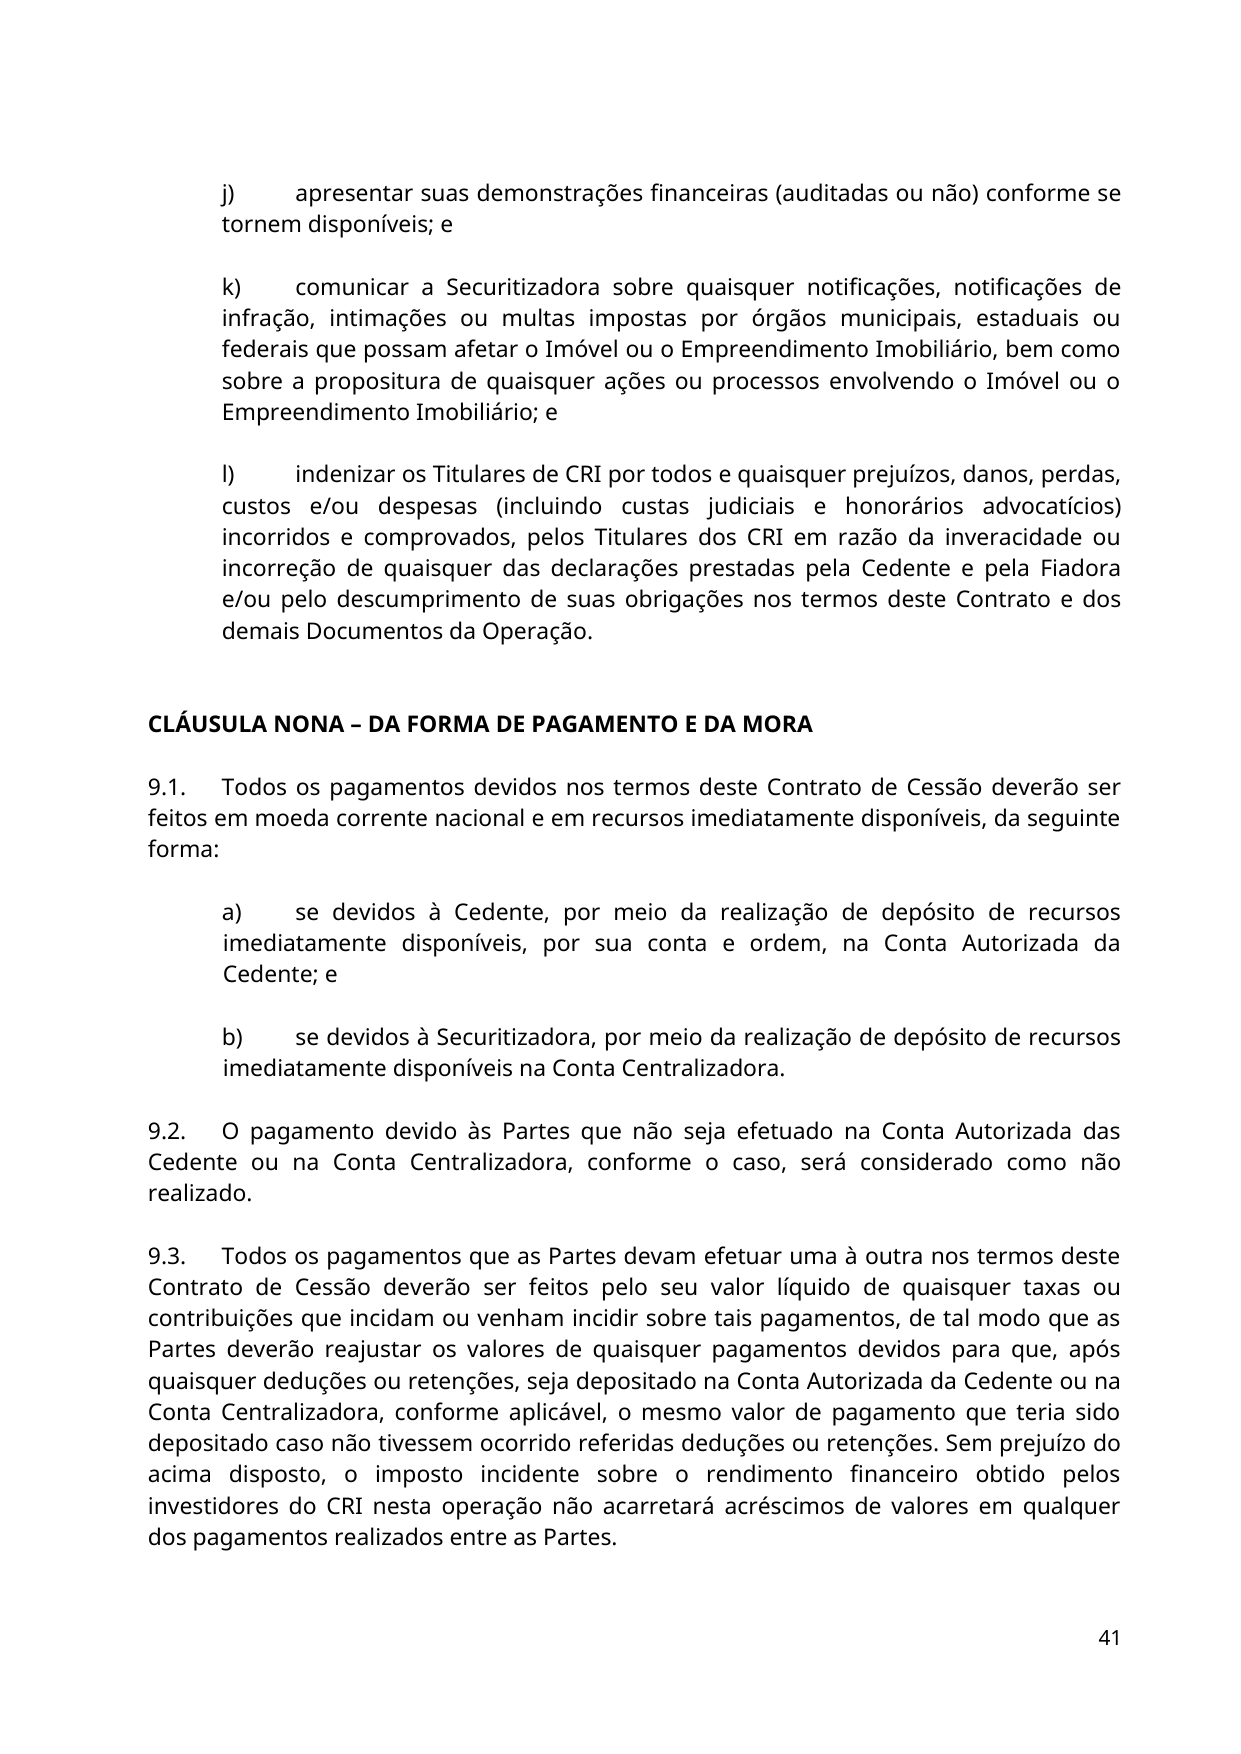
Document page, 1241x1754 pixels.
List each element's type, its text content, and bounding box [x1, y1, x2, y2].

list se devidos à Cedente, por meio da realização de depósito de recursos imediatamente disponíveis, por sua conta e ordem, na Conta Autorizada da Cedente; e [222, 896, 1122, 990]
list Todos os pagamentos devidos nos termos deste Contrato de Cessão deverão ser feitos em moeda corrente nacional e em recursos imediatamente disponíveis, da seguinte forma: [148, 771, 1122, 865]
list O pagamento devido às Partes que não seja efetuado na Conta Autorizada das Cedente ou na Conta Centralizadora, conforme o caso, será considerado como não realizado. [148, 1115, 1122, 1208]
list Todos os pagamentos que as Partes devam efetuar uma à outra nos termos deste Contrato de Cessão deverão ser feitos pelo seu valor líquido de quaisquer taxas ou contribuições que incidam ou venham incidir sobre tais pagamentos, de tal modo que as Partes deverão reajustar os valores de quaisquer pagamentos devidos para que, após quaisquer deduções ou retenções, seja depositado na Conta Autorizada da Cedente ou na Conta Centralizadora, conforme aplicável, o mesmo valor de pagamento que teria sido depositado caso não tivessem ocorrido referidas deduções ou retenções. Sem prejuízo do acima disposto, o imposto incidente sobre o rendimento financeiro obtido pelos investidores do CRI nesta operação não acarretará acréscimos de valores em qualquer dos pagamentos realizados entre as Partes. [148, 1240, 1122, 1552]
list comunicar a Securitizadora sobre quaisquer notificações, notificações de infração, intimações ou multas impostas por órgãos municipais, estaduais ou federais que possam afetar o Imóvel ou o Empreendimento Imobiliário, bem como sobre a propositura de quaisquer ações ou processos envolvendo o Imóvel ou o Empreendimento Imobiliário; e [222, 271, 1122, 427]
list apresentar suas demonstrações financeiras (auditadas ou não) conforme se tornem disponíveis; e [222, 177, 1122, 240]
text CLÁUSULA NONA – DA FORMA DE PAGAMENTO E DA MORA [148, 708, 1122, 740]
list indenizar os Titulares de CRI por todos e quaisquer prejuízos, danos, perdas, custos e/ou despesas (incluindo custas judiciais e honorários advocatícios) incorridos e comprovados, pelos Titulares dos CRI em razão da inveracidade ou incorreção de quaisquer das declarações prestadas pela Cedente e pela Fiadora e/ou pelo descumprimento de suas obrigações nos termos deste Contrato e dos demais Documentos da Operação. [222, 458, 1122, 646]
list se devidos à Securitizadora, por meio da realização de depósito de recursos imediatamente disponíveis na Conta Centralizadora. [222, 1021, 1122, 1083]
